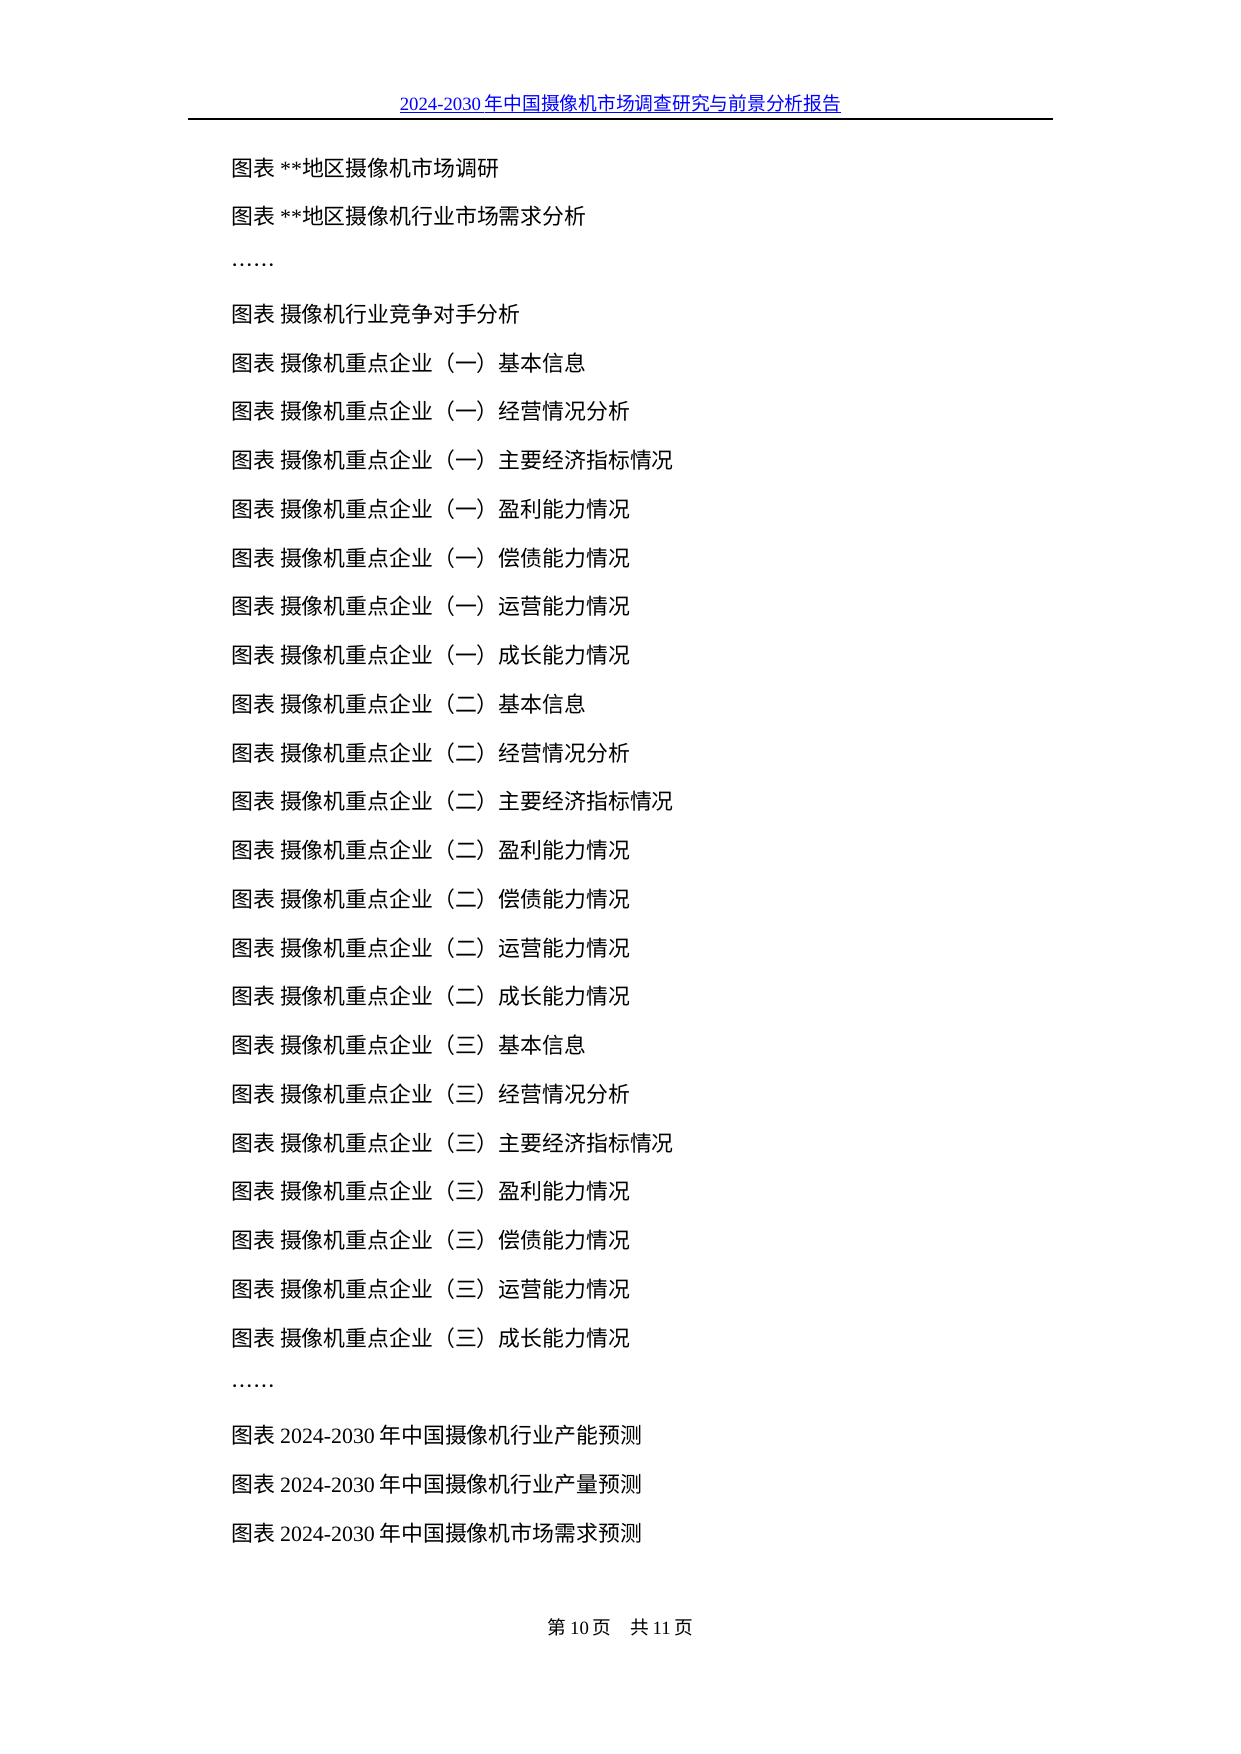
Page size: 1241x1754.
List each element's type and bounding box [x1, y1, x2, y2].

text [187, 150, 1053, 1548]
